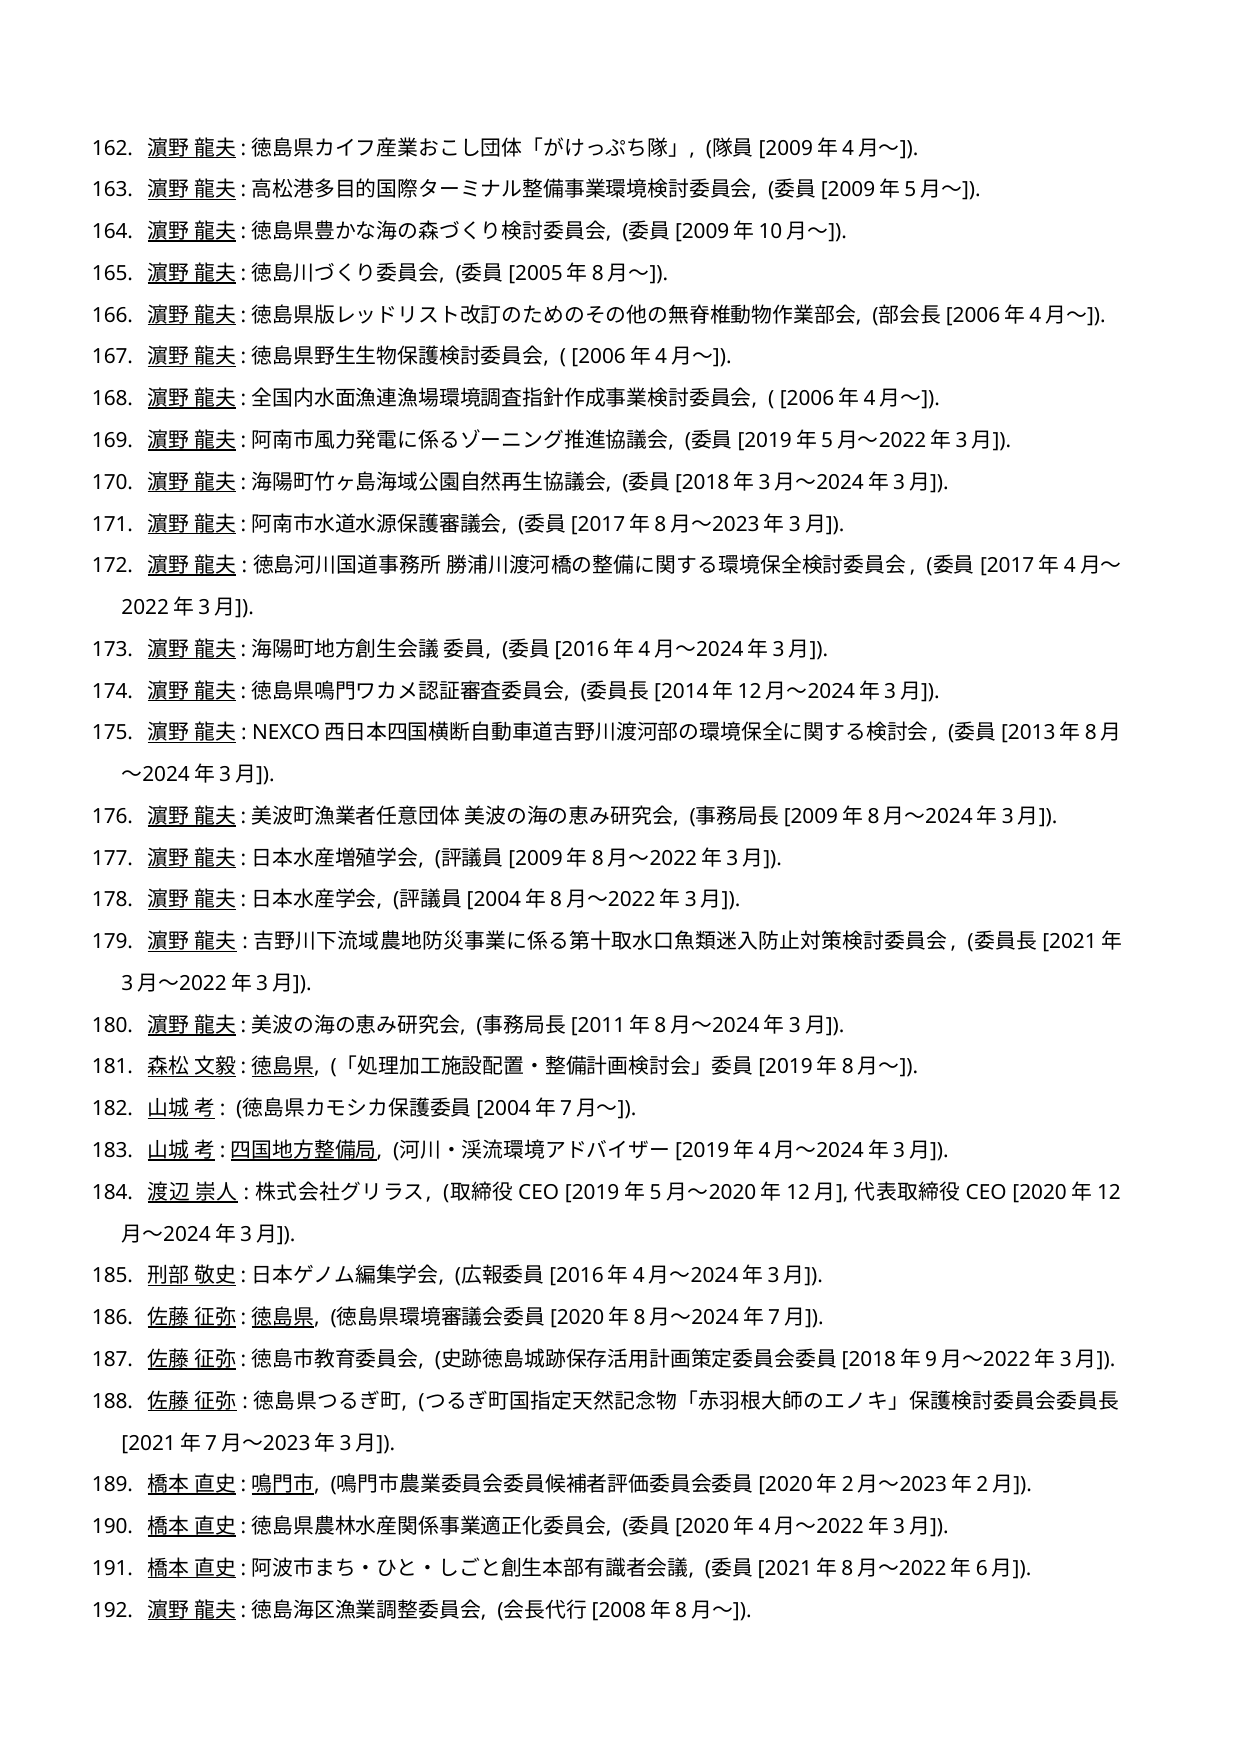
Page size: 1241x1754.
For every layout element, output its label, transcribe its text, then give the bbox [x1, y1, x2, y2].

list 濵野 龍夫 : 徳島海区漁業調整委員会, (会長代行 [2008年8月〜]). [92, 1587, 1122, 1629]
list 濵野 龍夫 : NEXCO西日本四国横断自動車道吉野川渡河部の環境保全に関する検討会, (委員 [2013年8月〜2024年3月]). [92, 710, 1122, 793]
list 橋本 直史 : 鳴門市, (鳴門市農業委員会委員候補者評価委員会委員 [2020年2月〜2023年2月]). [92, 1462, 1122, 1503]
list 濵野 龍夫 : 高松港多目的国際ターミナル整備事業環境検討委員会, (委員 [2009年5月〜]). [92, 167, 1122, 209]
list 森松 文毅 : 徳島県, (「処理加工施設配置・整備計画検討会」委員 [2019年8月〜]). [92, 1044, 1122, 1086]
list 濵野 龍夫 : 日本水産学会, (評議員 [2004年8月〜2022年3月]). [92, 877, 1122, 919]
list 濵野 龍夫 : 美波町漁業者任意団体 美波の海の恵み研究会, (事務局長 [2009年8月〜2024年3月]). [92, 793, 1122, 835]
list 佐藤 征弥 : 徳島県つるぎ町, (つるぎ町国指定天然記念物「赤羽根大師のエノキ」保護検討委員会委員長 [2021年7月〜2023年3月]). [92, 1378, 1122, 1462]
list 山城 考 : 四国地方整備局, (河川・渓流環境アドバイザー [2019年4月〜2024年3月]). [92, 1128, 1122, 1169]
list 濵野 龍夫 : 海陽町地方創生会議 委員, (委員 [2016年4月〜2024年3月]). [92, 626, 1122, 668]
list 濵野 龍夫 : 徳島県豊かな海の森づくり検討委員会, (委員 [2009年10月〜]). [92, 209, 1122, 250]
list 濵野 龍夫 : 徳島県鳴門ワカメ認証審査委員会, (委員長 [2014年12月〜2024年3月]). [92, 668, 1122, 710]
list 渡辺 崇人 : 株式会社グリラス, (取締役CEO [2019年5月〜2020年12月], 代表取締役CEO [2020年12月〜2024年3月]). [92, 1169, 1122, 1253]
list 濵野 龍夫 : 徳島県版レッドリスト改訂のためのその他の無脊椎動物作業部会, (部会長 [2006年4月〜]). [92, 292, 1122, 334]
list 濵野 龍夫 : 全国内水面漁連漁場環境調査指針作成事業検討委員会, ( [2006年4月〜]). [92, 376, 1122, 417]
list 濵野 龍夫 : 徳島河川国道事務所 勝浦川渡河橋の整備に関する環境保全検討委員会, (委員 [2017年4月〜2022年3月]). [92, 543, 1122, 626]
list 濵野 龍夫 : 阿南市風力発電に係るゾーニング推進協議会, (委員 [2019年5月〜2022年3月]). [92, 417, 1122, 459]
list 濵野 龍夫 : 日本水産増殖学会, (評議員 [2009年8月〜2022年3月]). [92, 835, 1122, 877]
list 濵野 龍夫 : 美波の海の恵み研究会, (事務局長 [2011年8月〜2024年3月]). [92, 1002, 1122, 1044]
list 濵野 龍夫 : 海陽町竹ヶ島海域公園自然再生協議会, (委員 [2018年3月〜2024年3月]). [92, 459, 1122, 501]
list 橋本 直史 : 阿波市まち・ひと・しごと創生本部有識者会議, (委員 [2021年8月〜2022年6月]). [92, 1545, 1122, 1587]
list 山城 考 : (徳島県カモシカ保護委員 [2004年7月〜]). [92, 1086, 1122, 1128]
list 佐藤 征弥 : 徳島市教育委員会, (史跡徳島城跡保存活用計画策定委員会委員 [2018年9月〜2022年3月]). [92, 1336, 1122, 1378]
list 濵野 龍夫 : 徳島県野生生物保護検討委員会, ( [2006年4月〜]). [92, 334, 1122, 376]
list 濵野 龍夫 : 徳島川づくり委員会, (委員 [2005年8月〜]). [92, 250, 1122, 292]
list 濵野 龍夫 : 阿南市水道水源保護審議会, (委員 [2017年8月〜2023年3月]). [92, 501, 1122, 543]
list 濵野 龍夫 : 吉野川下流域農地防災事業に係る第十取水口魚類迷入防止対策検討委員会, (委員長 [2021年3月〜2022年3月]). [92, 919, 1122, 1002]
list 刑部 敬史 : 日本ゲノム編集学会, (広報委員 [2016年4月〜2024年3月]). [92, 1253, 1122, 1295]
list 佐藤 征弥 : 徳島県, (徳島県環境審議会委員 [2020年8月〜2024年7月]). [92, 1295, 1122, 1336]
list 橋本 直史 : 徳島県農林水産関係事業適正化委員会, (委員 [2020年4月〜2022年3月]). [92, 1503, 1122, 1545]
list 濵野 龍夫 : 徳島県カイフ産業おこし団体「がけっぷち隊」, (隊員 [2009年4月〜]). [92, 125, 1122, 167]
